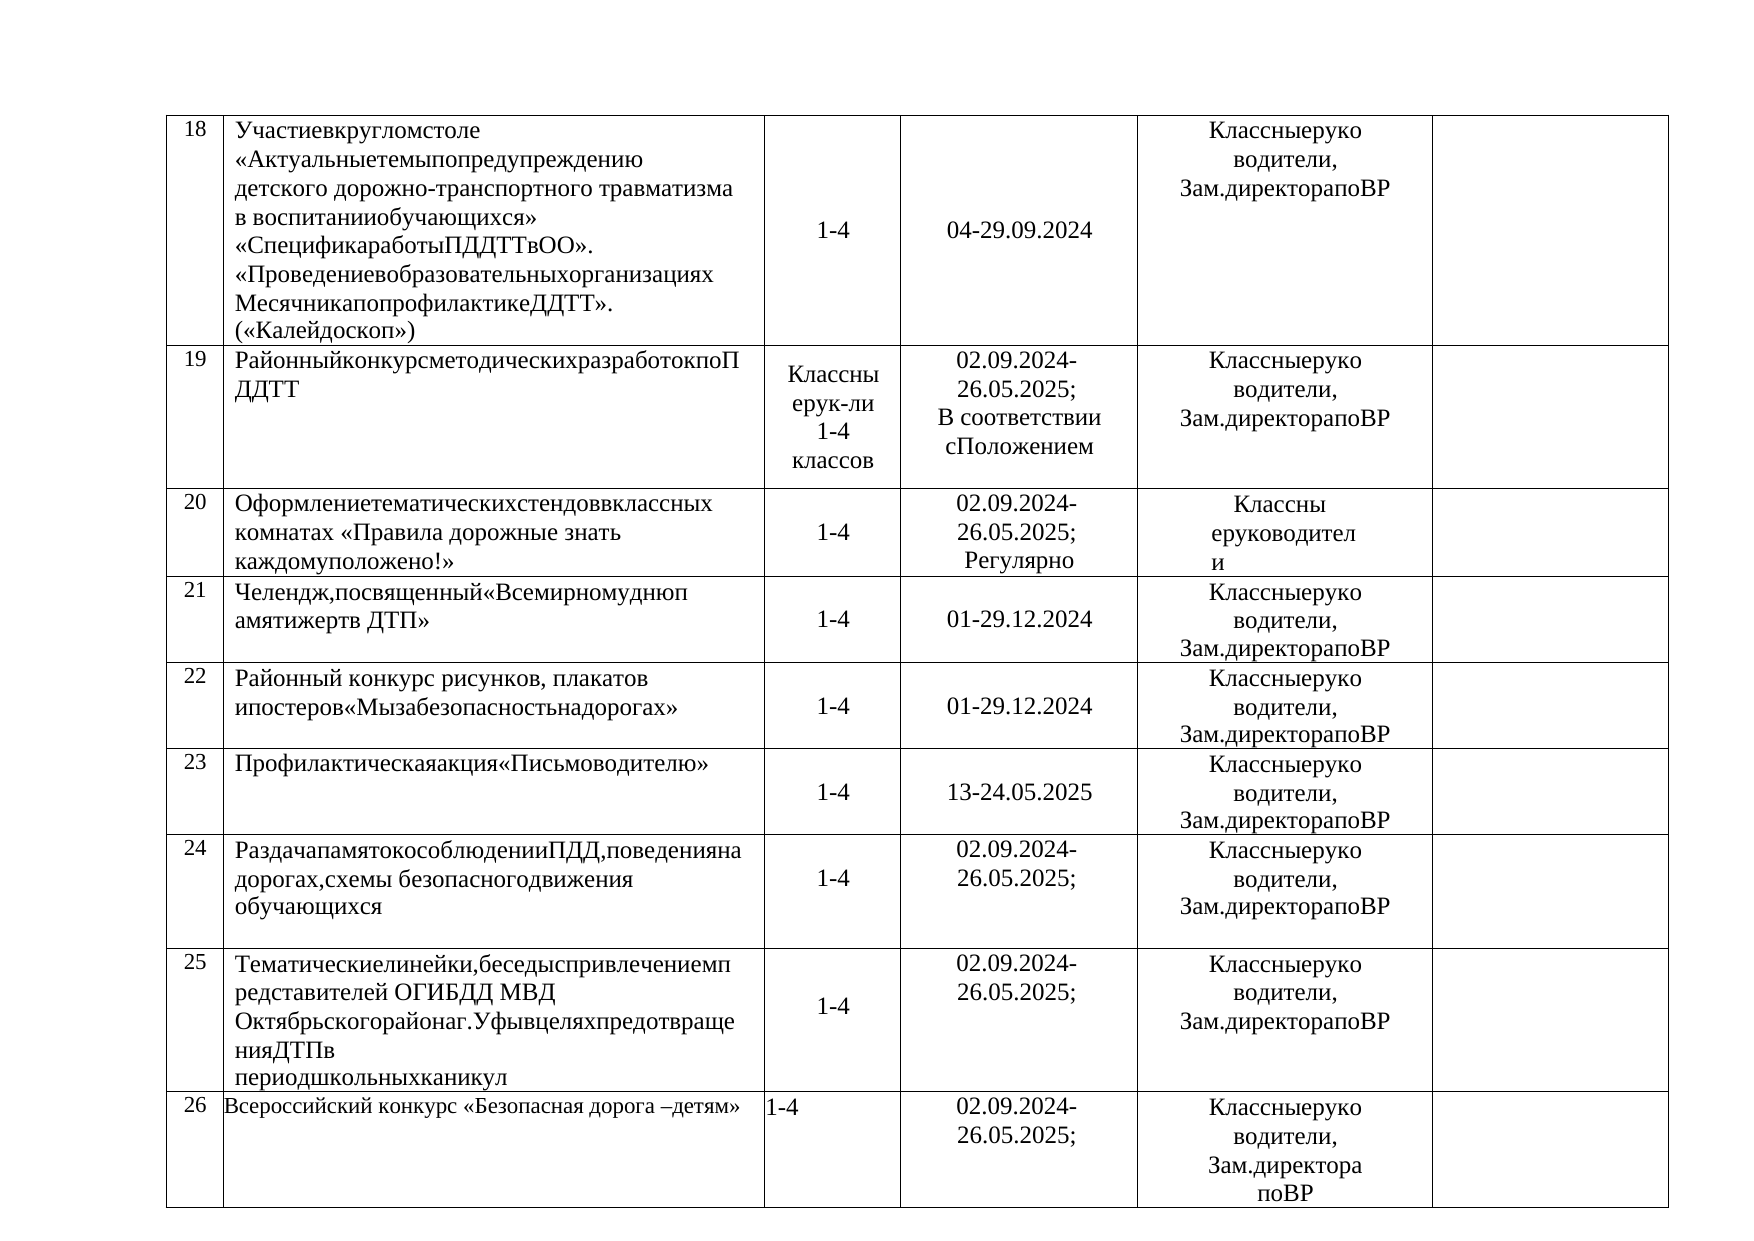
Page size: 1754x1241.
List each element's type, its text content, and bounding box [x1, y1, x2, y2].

table_cell Тематическиелинейки,беседыспривлечениемпредставителей ОГИБДД МВД Октябрьскогорайонаг.УфывцеляхпредотвращенияДТПв периодшкольныхканикул [224, 949, 764, 1091]
table_cell Оформлениетематическихстендоввклассных комнатах «Правила дорожные знать каждомуположено!» [224, 489, 764, 576]
table_cell 25 [167, 949, 223, 1091]
table_cell 02.09.2024- 26.05.2025; [901, 835, 1137, 948]
table_cell 01-29.12.2024 [901, 663, 1137, 748]
table_cell РайонныйконкурсметодическихразработокпоПДДТТ [224, 346, 764, 488]
table_cell Классныеруководители, Зам.директорапоВР [1138, 835, 1432, 948]
table_cell Классныеруководители, Зам.директорапоВР [1138, 346, 1432, 488]
table_cell [1433, 346, 1668, 488]
table_cell РаздачапамятокособлюденииПДД,поведениянадорогах,схемы безопасногодвижения обучающихся [224, 835, 764, 948]
table_cell 24 [167, 835, 223, 948]
table_cell 19 [167, 346, 223, 488]
table_cell 01-29.12.2024 [901, 577, 1137, 662]
table_cell 02.09.2024- 26.05.2025; [901, 949, 1137, 1091]
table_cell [224, 1092, 764, 1207]
table_cell 1-4 [765, 489, 900, 576]
table_cell 1-4 [765, 663, 900, 748]
table_cell 02.09.2024- 26.05.2025; Регулярно [901, 489, 1137, 576]
table_cell 26 [167, 1092, 223, 1207]
table_cell 1-4 [765, 577, 900, 662]
table_cell 1-4 [765, 749, 900, 834]
table_cell Классныерук-ли 1-4 классов [765, 346, 900, 488]
table_cell Классныеруководители, Зам.директорапоВР [1138, 949, 1432, 1091]
table_cell Классныеруководители, Зам.директорапоВР [1138, 116, 1432, 344]
table_cell [1433, 749, 1668, 834]
table_cell 20 [167, 489, 223, 576]
table_cell 04-29.09.2024 [901, 116, 1137, 344]
table_cell 13-24.05.2025 [901, 749, 1137, 834]
table_cell 22 [167, 663, 223, 748]
table_cell Челендж,посвященный«Всемирномуднюпамятижертв ДТП» [224, 577, 764, 662]
table_cell Классныеруководители, Зам.директорапоВР [1138, 577, 1432, 662]
table_cell 21 [167, 577, 223, 662]
table_cell [1433, 835, 1668, 948]
table_cell [1433, 577, 1668, 662]
table_cell [1433, 663, 1668, 748]
table_cell [1433, 949, 1668, 1091]
table_cell Классныеруководители, Зам.директорапоВР [1138, 663, 1432, 748]
table_cell 1-4 [765, 835, 900, 948]
table_cell Классныеруководители [1138, 489, 1432, 576]
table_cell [1138, 1092, 1432, 1207]
table_cell Классныеруководители, Зам.директорапоВР [1138, 749, 1432, 834]
table_cell 1-4 [765, 1092, 900, 1207]
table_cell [901, 1092, 1137, 1207]
table_cell [1433, 489, 1668, 576]
table_cell [1433, 116, 1668, 344]
table_cell 1-4 [765, 949, 900, 1091]
table_cell [1433, 1092, 1668, 1207]
table_cell 1-4 [765, 116, 900, 344]
table_cell 02.09.2024- 26.05.2025; В соответствии сПоложением [901, 346, 1137, 488]
table_cell Профилактическаяакция«Письмоводителю» [224, 749, 764, 834]
table_cell Участиевкругломстоле «Актуальныетемыпопредупреждению детского дорожно-транспортного травматизма в воспитанииобучающихся» «СпецификаработыПДДТТвОО». «ПроведениевобразовательныхорганизацияхМесячникапопрофилактикеДДТТ». («Калейдоскоп») [224, 116, 764, 344]
table_cell 23 [167, 749, 223, 834]
table_cell Районный конкурс рисунков, плакатов ипостеров«Мызабезопасностьнадорогах» [224, 663, 764, 748]
table_cell 18 [167, 116, 223, 344]
